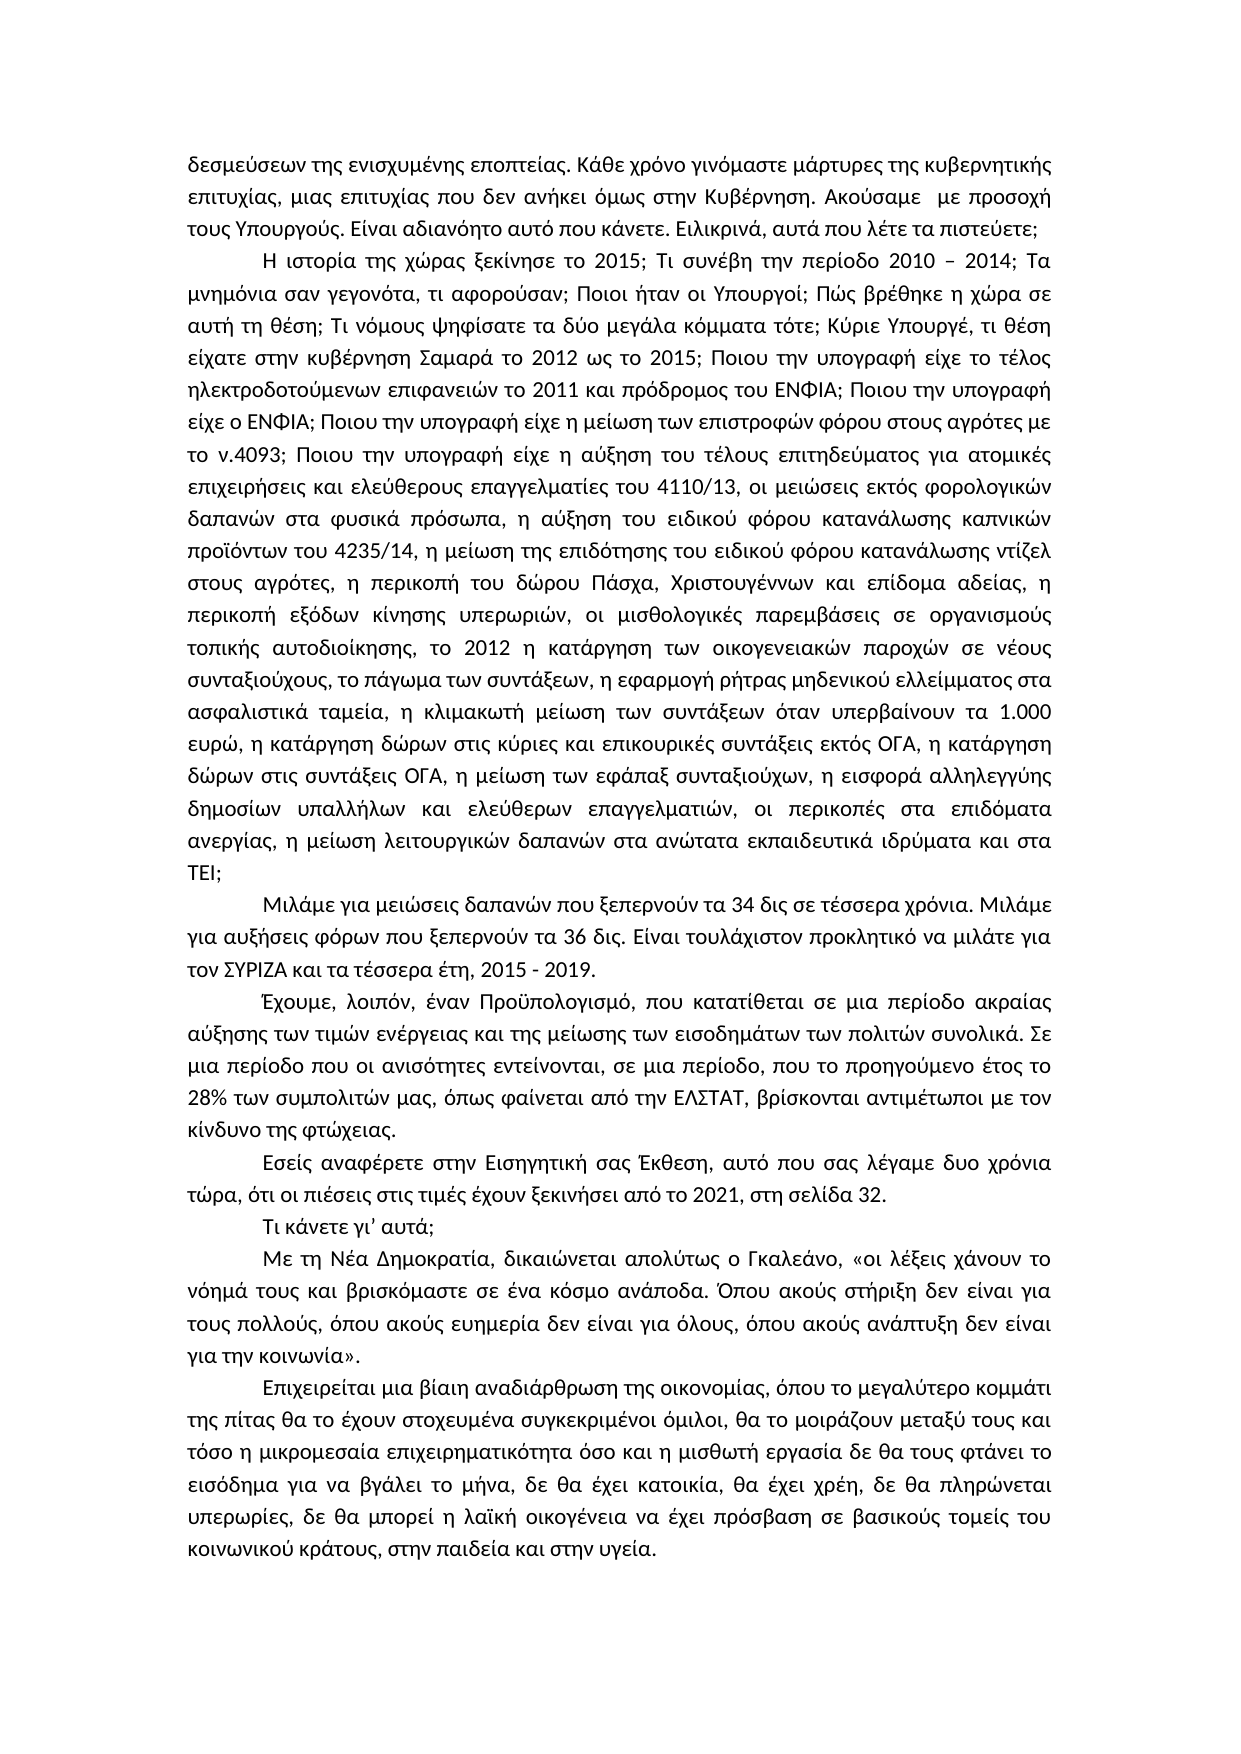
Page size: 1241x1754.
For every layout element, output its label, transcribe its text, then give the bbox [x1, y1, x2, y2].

text Τι κάνετε γι’ αυτά; [187, 1212, 1053, 1240]
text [187, 150, 1053, 242]
text Επιχειρείται μια βίαιη αναδιάρθρωση της οικονομίας, όπου το μεγαλύτερο κομμάτι της πίτας θα το έχουν στοχευμένα συγκεκριμένοι όμιλοι, θα το μοιράζουν μεταξύ τους και τόσο η μικρομεσαία επιχειρηματικότητα όσο και η μισθωτή εργασία δε θα τους φτάνει το εισόδημα για να βγάλει το μήνα, δε θα έχει κατοικία, θα έχει χρέη, δε θα πληρώνεται υπερωρίες, δε θα μπορεί η λαϊκή οικογένεια να έχει πρόσβαση σε βασικούς τομείς του κοινωνικού κράτους, στην παιδεία και στην υγεία. [187, 1373, 1053, 1562]
text Μιλάμε για μειώσεις δαπανών που ξεπερνούν τα 34 δις σε τέσσερα χρόνια. Μιλάμε για αυξήσεις φόρων που ξεπερνούν τα 36 δις. Είναι τουλάχιστον προκλητικό να μιλάτε για τον ΣΥΡΙΖΑ και τα τέσσερα έτη, 2015 - 2019. [187, 890, 1053, 983]
text Εσείς αναφέρετε στην Εισηγητική σας Έκθεση, αυτό που σας λέγαμε δυο χρόνια τώρα, ότι οι πιέσεις στις τιμές έχουν ξεκινήσει από το 2021, στη σελίδα 32. [187, 1148, 1053, 1208]
text Έχουμε, λοιπόν, έναν Προϋπολογισμό, που κατατίθεται σε μια περίοδο ακραίας αύξησης των τιμών ενέργειας και της μείωσης των εισοδημάτων των πολιτών συνολικά. Σε μια περίοδο που οι ανισότητες εντείνονται, σε μια περίοδο, που το προηγούμενο έτος το 28% των συμπολιτών μας, όπως φαίνεται από την ΕΛΣΤΑΤ, βρίσκονται αντιμέτωποι με τον κίνδυνο της φτώχειας. [187, 987, 1053, 1144]
text Η ιστορία της χώρας ξεκίνησε το 2015; Τι συνέβη την περίοδο 2010 – 2014; Τα μνημόνια σαν γεγονότα, τι αφορούσαν; Ποιοι ήταν οι Υπουργοί; Πώς βρέθηκε η χώρα σε αυτή τη θέση; Τι νόμους ψηφίσατε τα δύο μεγάλα κόμματα τότε; Κύριε Υπουργέ, τι θέση είχατε στην κυβέρνηση Σαμαρά το 2012 ως το 2015; Ποιου την υπογραφή είχε το τέλος ηλεκτροδοτούμενων επιφανειών το 2011 και πρόδρομος του ΕΝΦΙΑ; Ποιου την υπογραφή είχε ο ΕΝΦΙΑ; Ποιου την υπογραφή είχε η μείωση των επιστροφών φόρου στους αγρότες με το ν.4093; Ποιου την υπογραφή είχε η αύξηση του τέλους επιτηδεύματος για ατομικές επιχειρήσεις και ελεύθερους επαγγελματίες του 4110/13, οι μειώσεις εκτός φορολογικών δαπανών στα φυσικά πρόσωπα, η αύξηση του ειδικού φόρου κατανάλωσης καπνικών προϊόντων του 4235/14, η μείωση της επιδότησης του ειδικού φόρου κατανάλωσης ντίζελ στους αγρότες, η περικοπή του δώρου Πάσχα, Χριστουγέννων και επίδομα αδείας, η περικοπή εξόδων κίνησης υπερωριών, οι μισθολογικές παρεμβάσεις σε οργανισμούς τοπικής αυτοδιοίκησης, το 2012 η κατάργηση των οικογενειακών παροχών σε νέους συνταξιούχους, το πάγωμα των συντάξεων, η εφαρμογή ρήτρας μηδενικού ελλείμματος στα ασφαλιστικά ταμεία, η κλιμακωτή μείωση των συντάξεων όταν υπερβαίνουν τα 1.000 ευρώ, η κατάργηση δώρων στις κύριες και επικουρικές συντάξεις εκτός ΟΓΑ, η κατάργηση δώρων στις συντάξεις ΟΓΑ, η μείωση των εφάπαξ συνταξιούχων, η εισφορά αλληλεγγύης δημοσίων υπαλλήλων και ελεύθερων επαγγελματιών, οι περικοπές στα επιδόματα ανεργίας, η μείωση λειτουργικών δαπανών στα ανώτατα εκπαιδευτικά ιδρύματα και στα ΤΕΙ; [187, 247, 1053, 886]
text Με τη Νέα Δημοκρατία, δικαιώνεται απολύτως ο Γκαλεάνο, «οι λέξεις χάνουν το νόημά τους και βρισκόμαστε σε ένα κόσμο ανάποδα. Όπου ακούς στήριξη δεν είναι για τους πολλούς, όπου ακούς ευημερία δεν είναι για όλους, όπου ακούς ανάπτυξη δεν είναι για την κοινωνία». [187, 1244, 1053, 1369]
